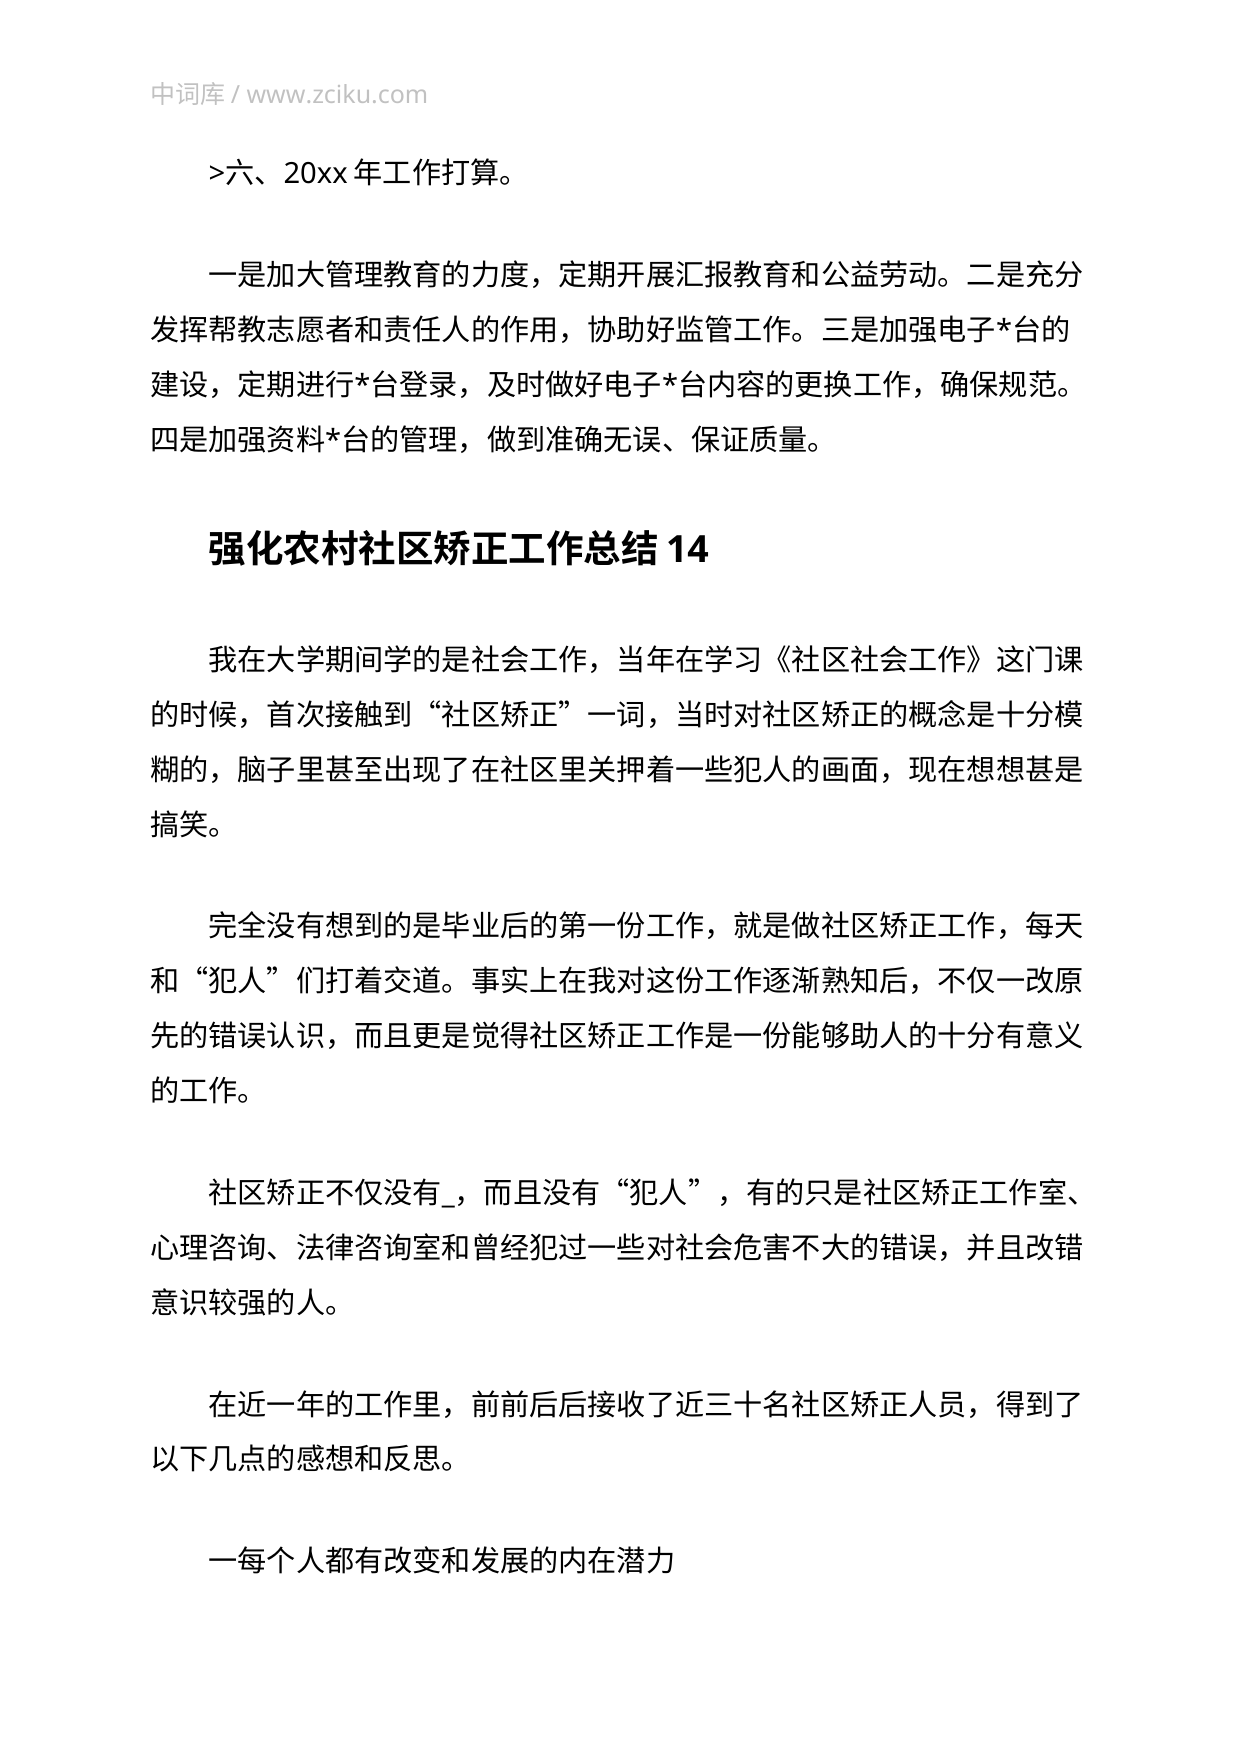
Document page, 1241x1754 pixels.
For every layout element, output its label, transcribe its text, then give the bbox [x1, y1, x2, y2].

text 强化农村社区矫正工作总结14 [150, 519, 1090, 573]
text 我在大学期间学的是社会工作，当年在学习《社区社会工作》这门课的时候，首次接触到“社区矫正”一词，当时对社区矫正的概念是十分模糊的，脑子里甚至出现了在社区里关押着一些犯人的画面，现在想想甚是搞笑。 [150, 636, 1090, 843]
text 在近一年的工作里，前前后后接收了近三十名社区矫正人员，得到了以下几点的感想和反思。 [150, 1381, 1090, 1478]
text 完全没有想到的是毕业后的第一份工作，就是做社区矫正工作，每天和“犯人”们打着交道。事实上在我对这份工作逐渐熟知后，不仅一改原先的错误认识，而且更是觉得社区矫正工作是一份能够助人的十分有意义的工作。 [150, 903, 1090, 1110]
text >六、20xx年工作打算。 [150, 150, 1090, 192]
text 一每个人都有改变和发展的内在潜力 [150, 1538, 1090, 1580]
text 一是加大管理教育的力度，定期开展汇报教育和公益劳动。二是充分发挥帮教志愿者和责任人的作用，协助好监管工作。三是加强电子*台的建设，定期进行*台登录，及时做好电子*台内容的更换工作，确保规范。四是加强资料*台的管理，做到准确无误、保证质量。 [150, 252, 1090, 459]
text 社区矫正不仅没有_，而且没有“犯人”，有的只是社区矫正工作室、心理咨询、法律咨询室和曾经犯过一些对社会危害不大的错误，并且改错意识较强的人。 [150, 1169, 1090, 1322]
